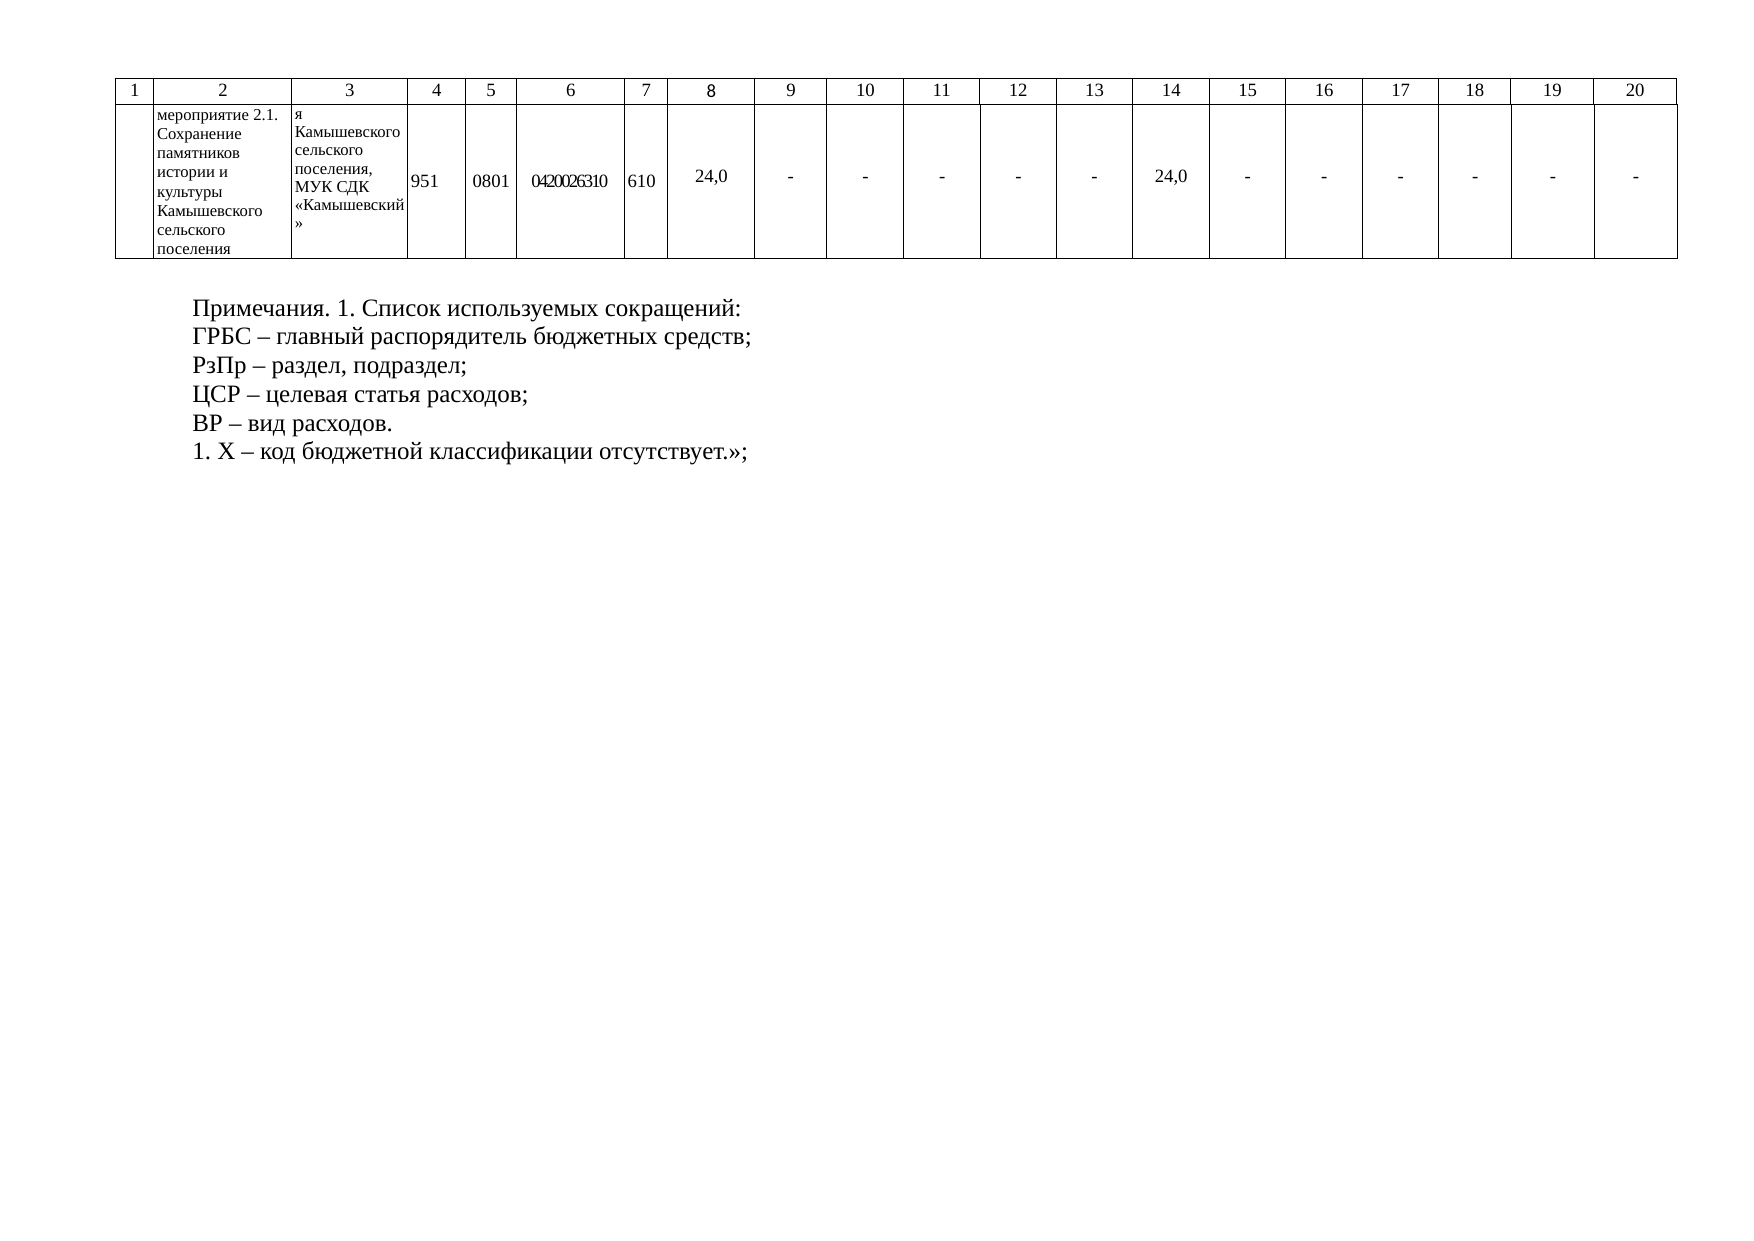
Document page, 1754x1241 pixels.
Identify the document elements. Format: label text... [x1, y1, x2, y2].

table_cell – - [827, 105, 903, 258]
table_header 3 [292, 79, 407, 104]
text ГРБС – главный распорядитель бюджетных средств; [118, 321, 1680, 350]
table_cell 270,0 - [1057, 105, 1132, 258]
table_header 17 [1363, 79, 1438, 104]
table_cell – - [1512, 105, 1594, 258]
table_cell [292, 105, 407, 258]
table_cell – 24,0 [1133, 105, 1209, 258]
table_header 9 [755, 79, 826, 104]
table_header 18 [1439, 79, 1510, 104]
table_header 8 [668, 79, 754, 104]
table_header 15 [1210, 79, 1285, 104]
table_header 20 [1594, 79, 1676, 104]
table_cell – - [1595, 105, 1677, 258]
table_header 16 [1286, 79, 1362, 104]
table_cell 951 951 [408, 105, 465, 258]
table_header 13 [1057, 79, 1132, 104]
table_header 10 [827, 79, 903, 104]
table_header 19 [1511, 79, 1593, 104]
table_cell – - [1439, 105, 1511, 258]
table_cell – - [904, 105, 980, 258]
table_cell 0801 0801 [466, 105, 516, 258]
table_header 5 [466, 79, 516, 104]
table_cell 04 1 00 S33320 0420026310 [517, 105, 624, 258]
table_cell [116, 105, 153, 258]
table_header 6 [517, 79, 624, 104]
table_cell – - [755, 105, 826, 258]
list Х – код бюджетной классификации отсутствует.»; [192, 436, 1680, 465]
table_header 11 [904, 79, 979, 104]
table_header 4 [408, 79, 465, 104]
table_cell 1076,0 24,0 [668, 105, 754, 258]
table_header 1 [116, 79, 153, 104]
text ЦСР – целевая статья расходов; [118, 379, 1680, 408]
table_header 12 [980, 79, 1056, 104]
table_cell 806,0 - [981, 105, 1056, 258]
text РзПр – раздел, подраздел; [118, 350, 1680, 379]
table_cell 240 610 [625, 105, 667, 258]
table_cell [154, 105, 291, 258]
table_cell – - [1286, 105, 1362, 258]
table_header 7 [625, 79, 667, 104]
table_cell – - [1363, 105, 1438, 258]
table_cell – - [1210, 105, 1285, 258]
text Примечания. 1. Список используемых сокращений: [118, 293, 1680, 321]
table_header 14 [1133, 79, 1209, 104]
text ВР – вид расходов. [118, 408, 1680, 436]
table_header 2 [154, 79, 291, 104]
